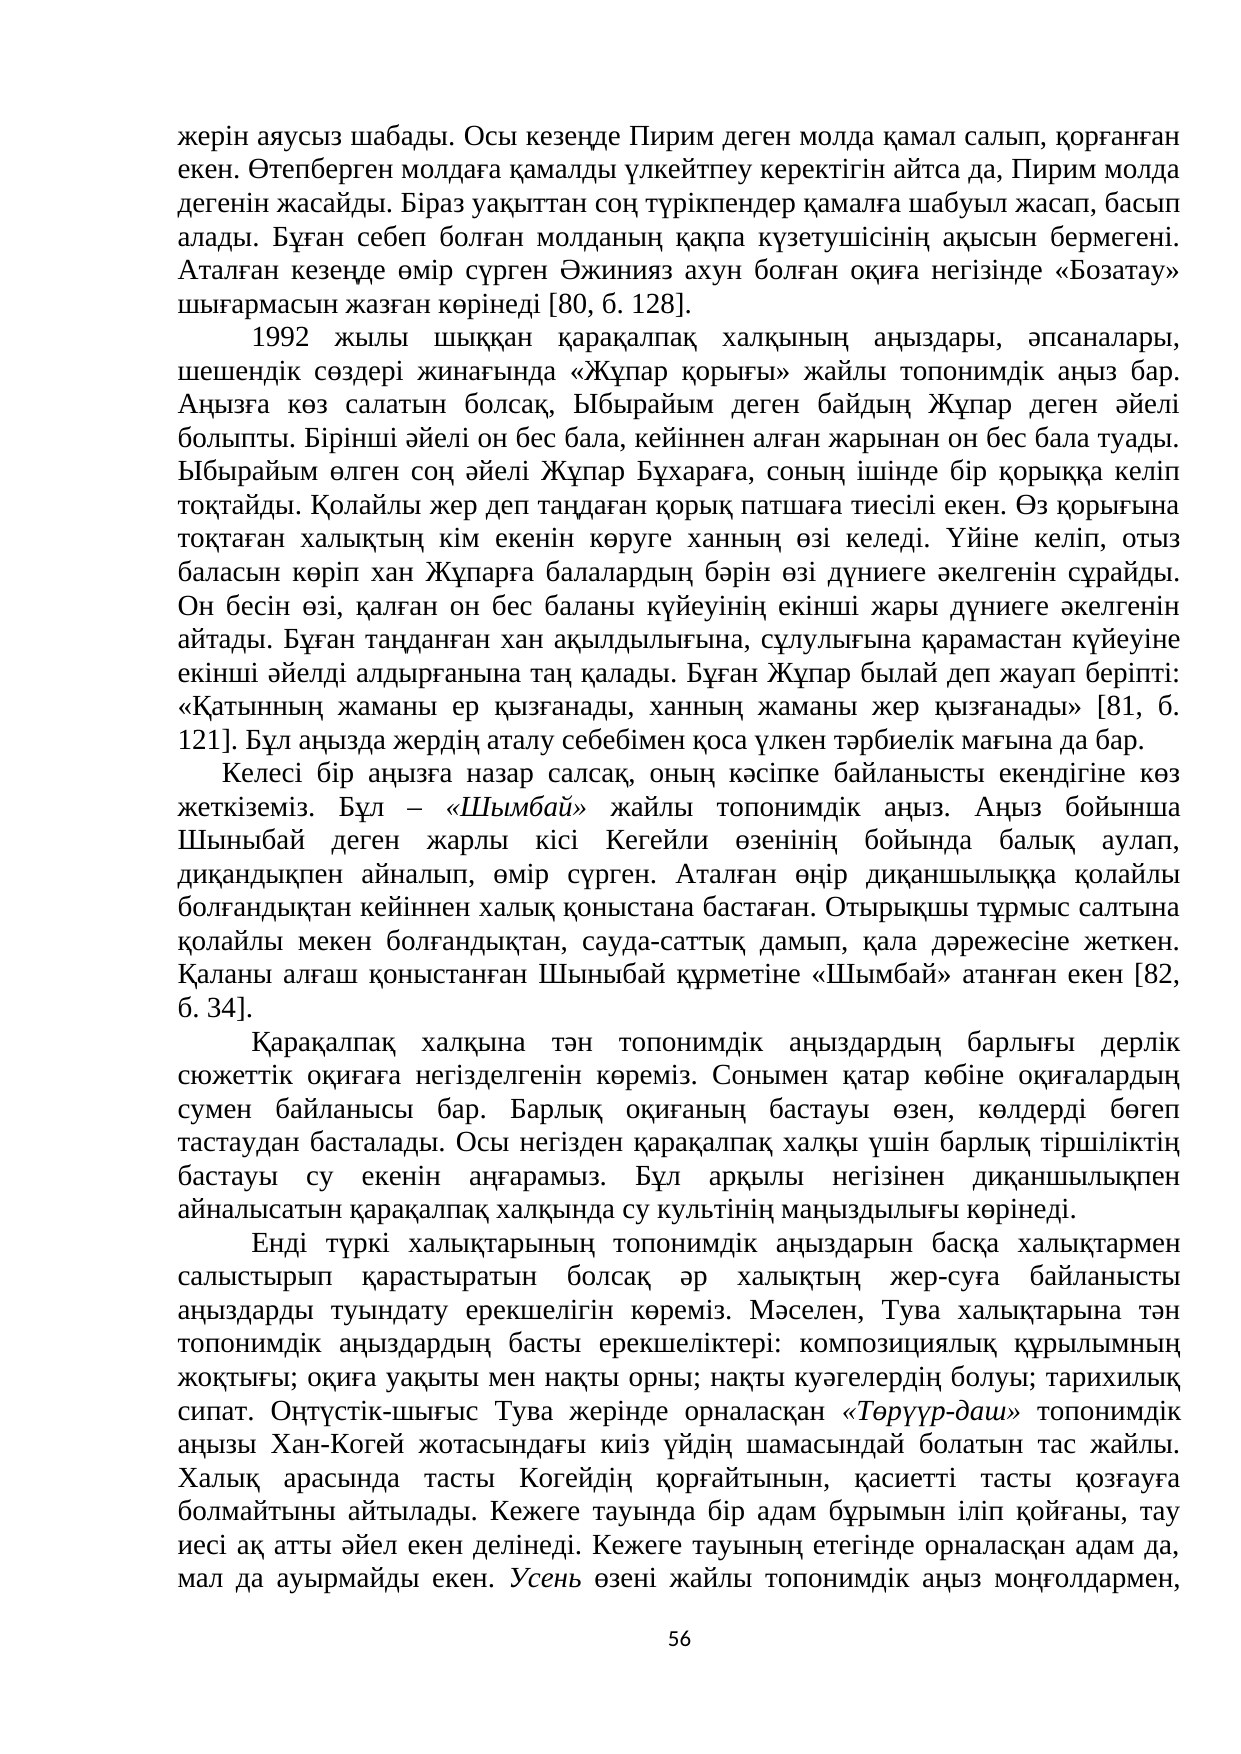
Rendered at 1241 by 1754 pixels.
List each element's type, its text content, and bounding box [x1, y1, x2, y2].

text 1992 жылы шыққан қарақалпақ халқының аңыздары, әпсаналары, шешендік сөздері жинағында «Жұпар қорығы» жайлы топонимдік аңыз бар. Аңызға көз салатын болсақ, Ыбырайым деген байдың Жұпар деген әйелі болыпты. Бірінші әйелі он бес бала, кейіннен алған жарынан он бес бала туады. Ыбырайым өлген соң әйелі Жұпар Бұхараға, соның ішінде бір қорыққа келіп тоқтайды. Қолайлы жер деп таңдаған қорық патшаға тиесілі екен. Өз қорығына тоқтаған халықтың кім екенін көруге ханның өзі келеді. Үйіне келіп, отыз баласын көріп хан Жұпарға балалардың бәрін өзі дүниеге әкелгенін сұрайды. Он бесін өзі, қалған он бес баланы күйеуінің екінші жары дүниеге әкелгенін айтады. Бұған таңданған хан ақылдылығына, сұлулығына қарамастан күйеуіне екінші әйелді алдырғанына таң қалады. Бұған Жұпар былай деп жауап беріпті: «Қатынның жаманы ер қызғанады, ханның жаманы жер қызғанады» [81, б. 121]. Бұл аңызда жердің аталу себебімен қоса үлкен тәрбиелік мағына да бар. [177, 319, 1181, 755]
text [177, 118, 1181, 319]
text Келесі бір аңызға назар салсақ, оның кәсіпке байланысты екендігіне көз жеткіземіз. Бұл – «Шымбай» жайлы топонимдік аңыз. Аңыз бойынша Шыныбай деген жарлы кісі Кегейли өзенінің бойында балық аулап, диқандықпен айналып, өмір сүрген. Аталған өңір диқаншылыққа қолайлы болғандықтан кейіннен халық қоныстана бастаған. Отырықшы тұрмыс салтына қолайлы мекен болғандықтан, сауда-cаттық дамып, қала дәрежесіне жеткен. Қаланы алғаш қоныстанған Шыныбай құрметіне «Шымбай» атанған екен [82, б. 34]. [177, 755, 1181, 1024]
text Қарақалпақ халқына тән топонимдік аңыздардың барлығы дерлік сюжеттік оқиғаға негізделгенін көреміз. Сонымен қатар көбіне оқиғалардың сумен байланысы бар. Барлық оқиғаның бастауы өзен, көлдерді бөгеп тастаудан басталады. Осы негізден қарақалпақ халқы үшін барлық тіршіліктің бастауы су екенін аңғарамыз. Бұл арқылы негізінен диқаншылықпен айналысатын қарақалпақ халқында су культінің маңыздылығы көрінеді. [177, 1024, 1181, 1225]
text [177, 1225, 1181, 1594]
